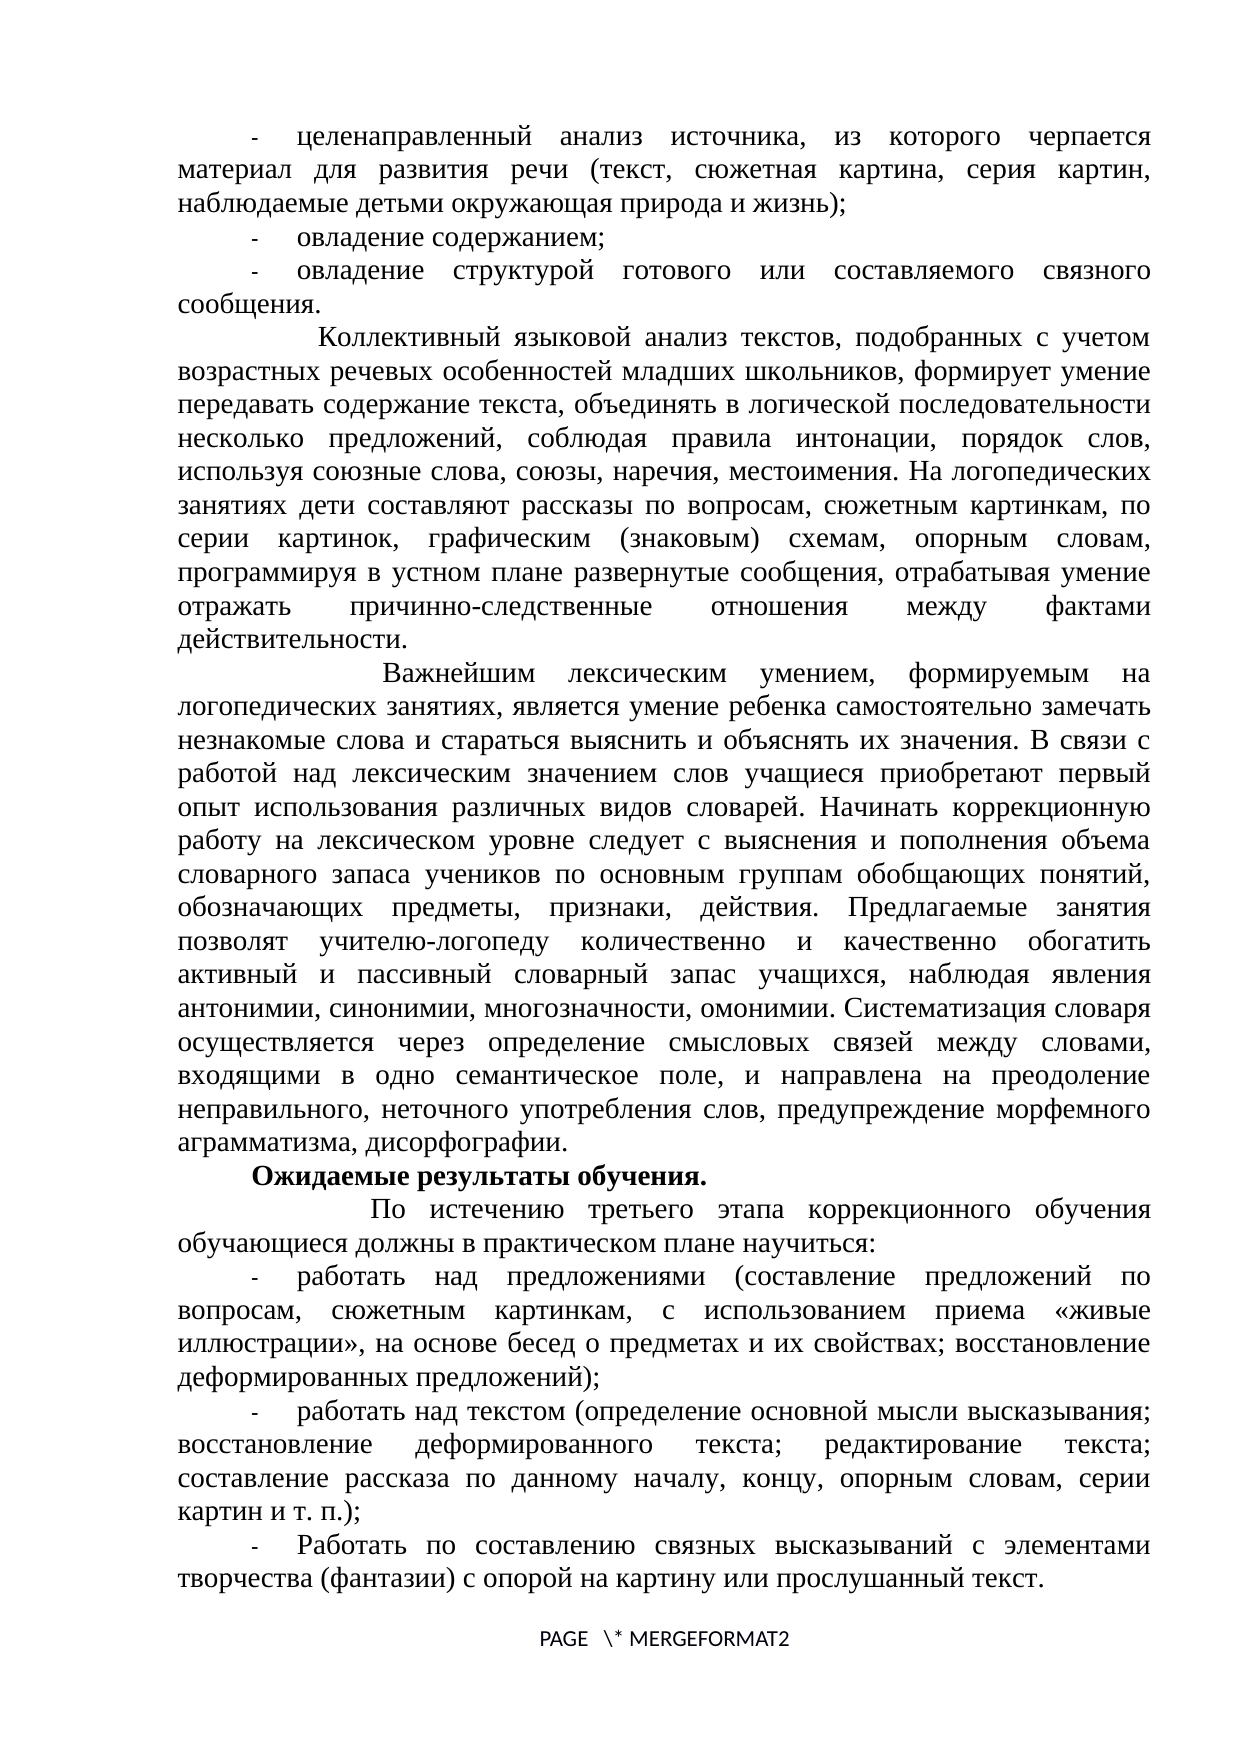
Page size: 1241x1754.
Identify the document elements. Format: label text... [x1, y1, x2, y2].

list овладение содержанием; [177, 219, 1152, 252]
list Работать по составлению связных высказываний с элементами творчества (фантазии) с опорой на картину или прослушанный текст. [177, 1527, 1152, 1594]
text Важнейшим лексическим умением, формируемым на логопедических занятиях, является умение ребенка самостоятельно замечать незнакомые слова и стараться выяснить и объяснять их значения. В связи с работой над лексическим значением слов учащиеся приобретают первый опыт использования различных видов словарей. Начинать коррекционную работу на лексическом уровне следует с выяснения и пополнения объема словарного запаса учеников по основным группам обобщающих понятий, обозначающих предметы, признаки, действия. Предлагаемые занятия позволят учителю-логопеду количественно и качественно обогатить активный и пассивный словарный запас учащихся, наблюдая явления антонимии, синонимии, многозначности, омонимии. Систематизация словаря осуществляется через определение смысловых связей между словами, входящими в одно семантическое поле, и направлена на преодоление неправильного, неточного употребления слов, предупреждение морфемного аграмматизма, дисорфографии. [177, 655, 1152, 1158]
text Коллективный языковой анализ текстов, подобранных с учетом возрастных речевых особенностей младших школьников, формирует умение передавать содержание текста, объединять в логической последовательности несколько предложений, соблюдая правила интонации, порядок слов, используя союзные слова, союзы, наречия, местоимения. На логопедических занятиях дети составляют рассказы по вопросам, сюжетным картинкам, по серии картинок, графическим (знаковым) схемам, опорным словам, программируя в устном плане развернутые сообщения, отрабатывая умение отражать причинно-следственные отношения между фактами действительности. [177, 319, 1152, 655]
list овладение структурой готового или составляемого связного сообщения. [177, 252, 1152, 319]
list работать над предложениями (составление предложений по вопросам, сюжетным картинкам, с использованием приема «живые иллюстрации», на основе бесед о предметах и их свойствах; восстановление деформированных предложений); [177, 1258, 1152, 1393]
text Ожидаемые результаты обучения. [177, 1158, 1152, 1191]
text По истечению третьего этапа коррекционного обучения обучающиеся должны в практическом плане научиться: [177, 1191, 1152, 1258]
list целенаправленный анализ источника, из которого черпается материал для развития речи (текст, сюжетная картина, серия картин, наблюдаемые детьми окружающая природа и жизнь); [177, 118, 1152, 219]
list работать над текстом (определение основной мысли высказывания; восстановление деформированного текста; редактирование текста; составление рассказа по данному началу, концу, опорным словам, серии картин и т. п.); [177, 1393, 1152, 1527]
